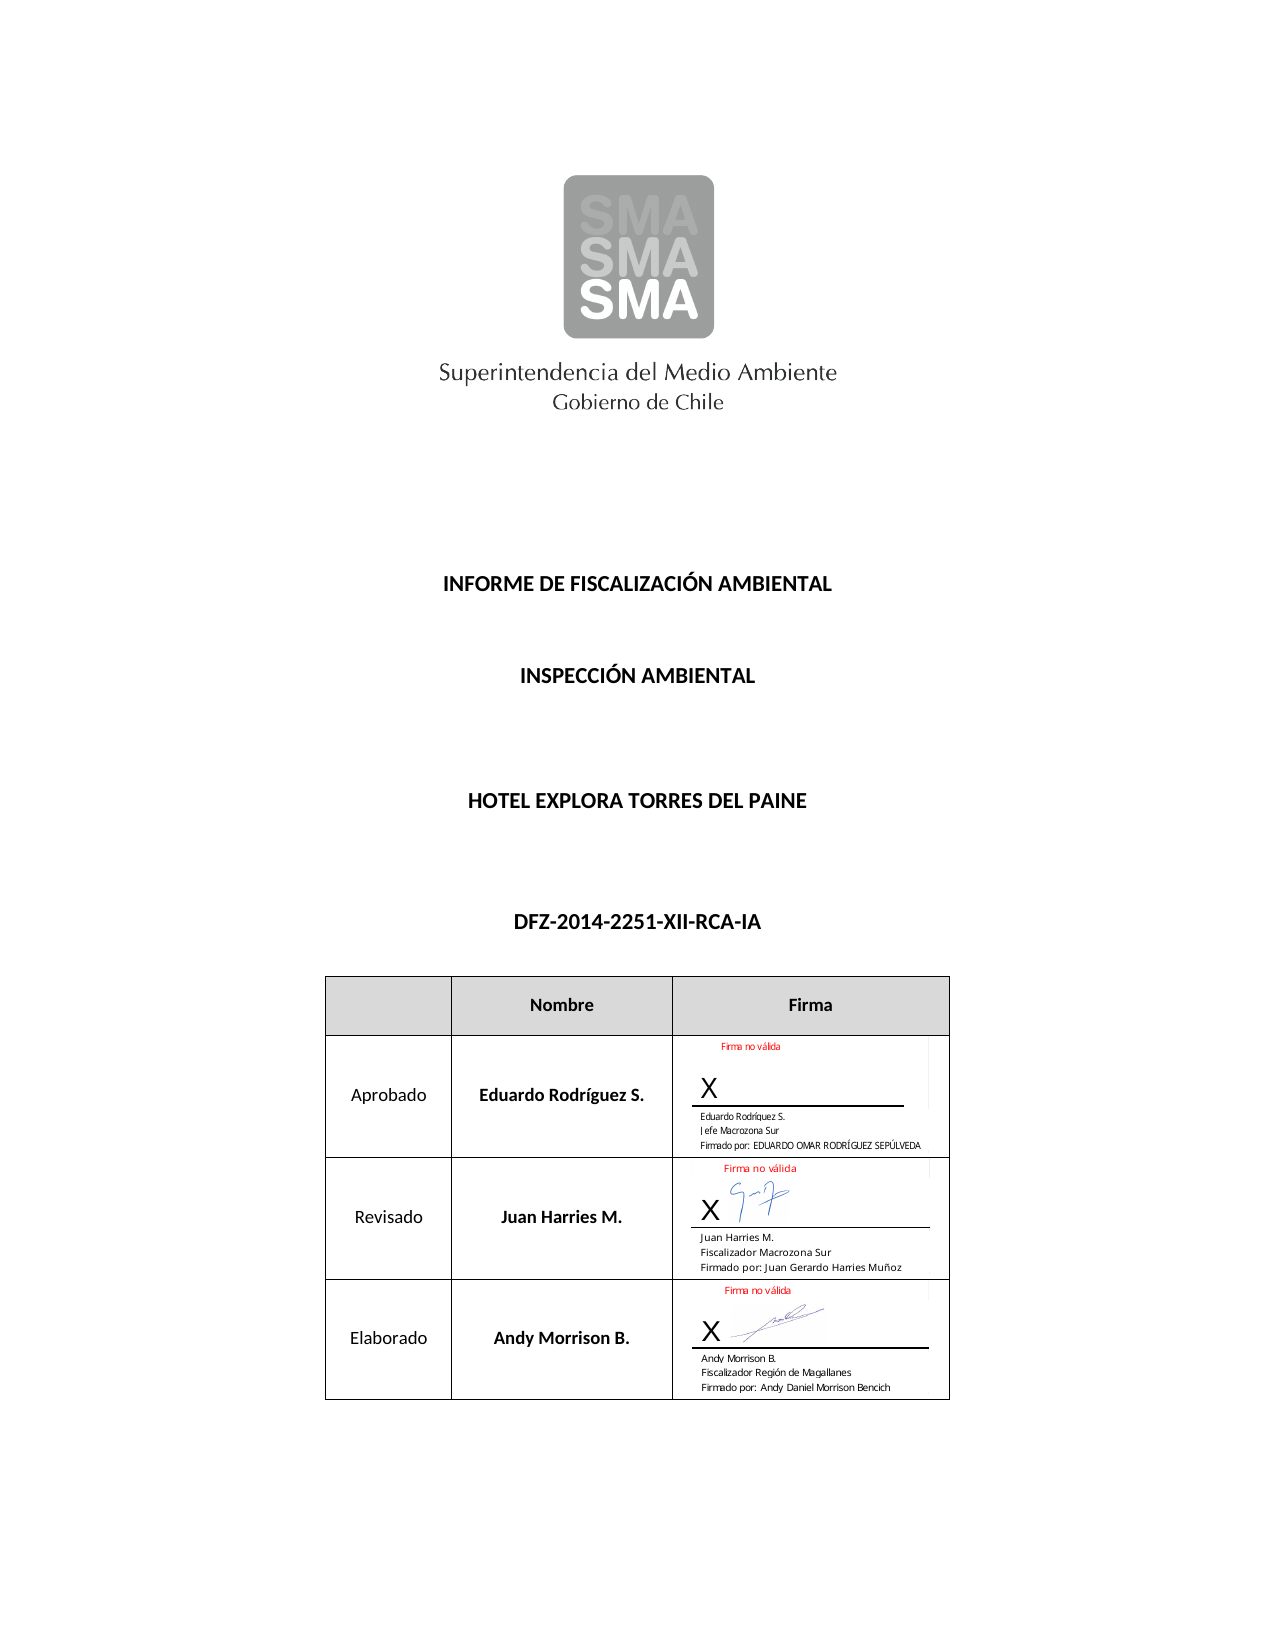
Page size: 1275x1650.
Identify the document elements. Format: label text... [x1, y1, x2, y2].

table_cell [673, 1280, 949, 1399]
table_header Firma [673, 977, 949, 1035]
table_cell Elaborado [326, 1280, 451, 1399]
table_cell Revisado [326, 1158, 451, 1279]
text DFZ-2014-2251-XII-RCA-IA [118, 907, 1157, 935]
table_cell Juan Harries M. [452, 1158, 672, 1279]
text INSPECCIÓN AMBIENTAL [118, 661, 1157, 689]
table_header Nombre [452, 977, 672, 1035]
table_cell [673, 1158, 949, 1279]
text INFORME DE FISCALIZACIÓN AMBIENTAL [118, 569, 1157, 597]
table_cell [673, 1036, 949, 1157]
table_cell Andy Morrison B. [452, 1280, 672, 1399]
picture [309, 50, 966, 558]
table_header [326, 977, 451, 1035]
text HOTEL EXPLORA TORRES DEL PAINE [118, 786, 1157, 814]
table_cell Aprobado [326, 1036, 451, 1157]
table_cell Eduardo Rodríguez S. [452, 1036, 672, 1157]
